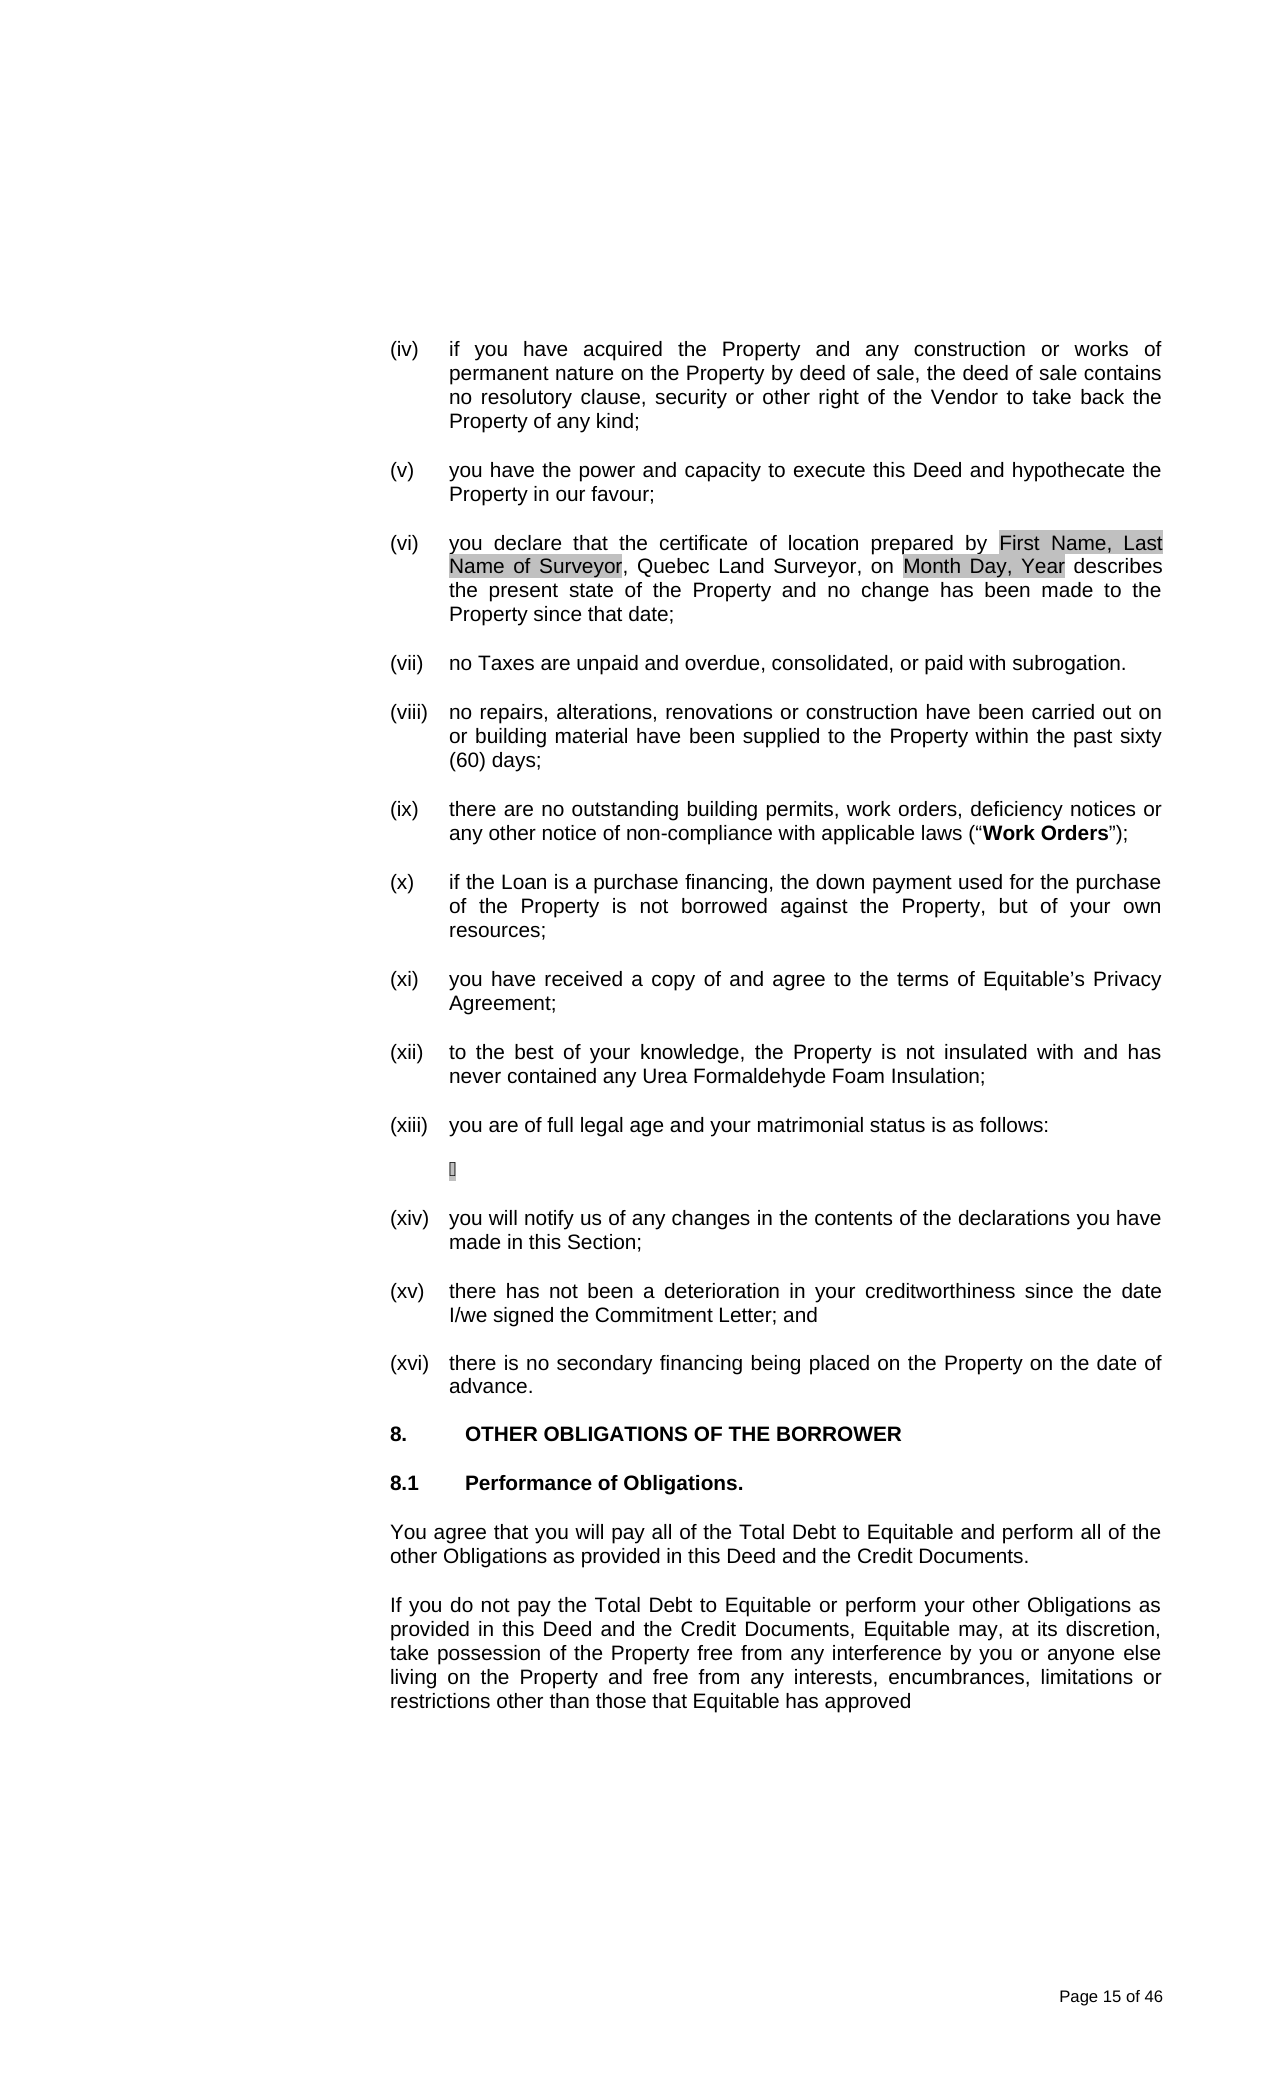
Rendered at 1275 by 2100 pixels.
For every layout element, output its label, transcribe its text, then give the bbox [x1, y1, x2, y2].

text Performance of Obligations. [390, 1471, 1163, 1495]
text OTHER OBLIGATIONS OF THE BORROWER [390, 1422, 1163, 1446]
list you declare that the certificate of location prepared by First Name, Last Name of Surveyor, Quebec Land Surveyor, on Month Day, Year describes the present state of the Property and no change has been made to the Property since that date; [390, 530, 1163, 626]
list you have the power and capacity to execute this Deed and hypothecate the Property in our favour; [390, 457, 1163, 505]
list you will notify us of any changes in the contents of the declarations you have made in this Section; [390, 1206, 1163, 1253]
list You agree that you will pay all of the Total Debt to Equitable and perform all of the other Obligations as provided in this Deed and the Credit Documents. [390, 1520, 1163, 1568]
list no repairs, alterations, renovations or construction have been carried out on or building material have been supplied to the Property within the past sixty (60) days; [390, 700, 1163, 772]
list you have received a copy of and agree to the terms of Equitable’s Privacy Agreement; [390, 967, 1163, 1015]
list you are of full legal age and your matrimonial status is as follows: [390, 1113, 1163, 1137]
list there is no secondary financing being placed on the Property on the date of advance. [390, 1350, 1163, 1398]
list there has not been a deterioration in your creditworthiness since the date I/we signed the Commitment Letter; and [390, 1278, 1163, 1326]
list If you do not pay the Total Debt to Equitable or perform your other Obligations as provided in this Deed and the Credit Documents, Equitable may, at its discretion, take possession of the Property free from any interference by you or anyone else living on the Property and free from any interests, encumbrances, limitations or restrictions other than those that Equitable has approved [390, 1593, 1163, 1713]
list no Taxes are unpaid and overdue, consolidated, or paid with subrogation. [390, 651, 1163, 675]
list if the Loan is a purchase financing, the down payment used for the purchase of the Property is not borrowed against the Property, but of your own resources; [390, 870, 1163, 942]
list there are no outstanding building permits, work orders, deficiency notices or any other notice of non-compliance with applicable laws (“Work Orders”); [390, 797, 1163, 845]
list to the best of your knowledge, the Property is not insulated with and has never contained any Urea Formaldehyde Foam Insulation; [390, 1040, 1163, 1088]
list if you have acquired the Property and any construction or works of permanent nature on the Property by deed of sale, the deed of sale contains no resolutory clause, security or other right of the Vendor to take back the Property of any kind; [390, 337, 1163, 432]
